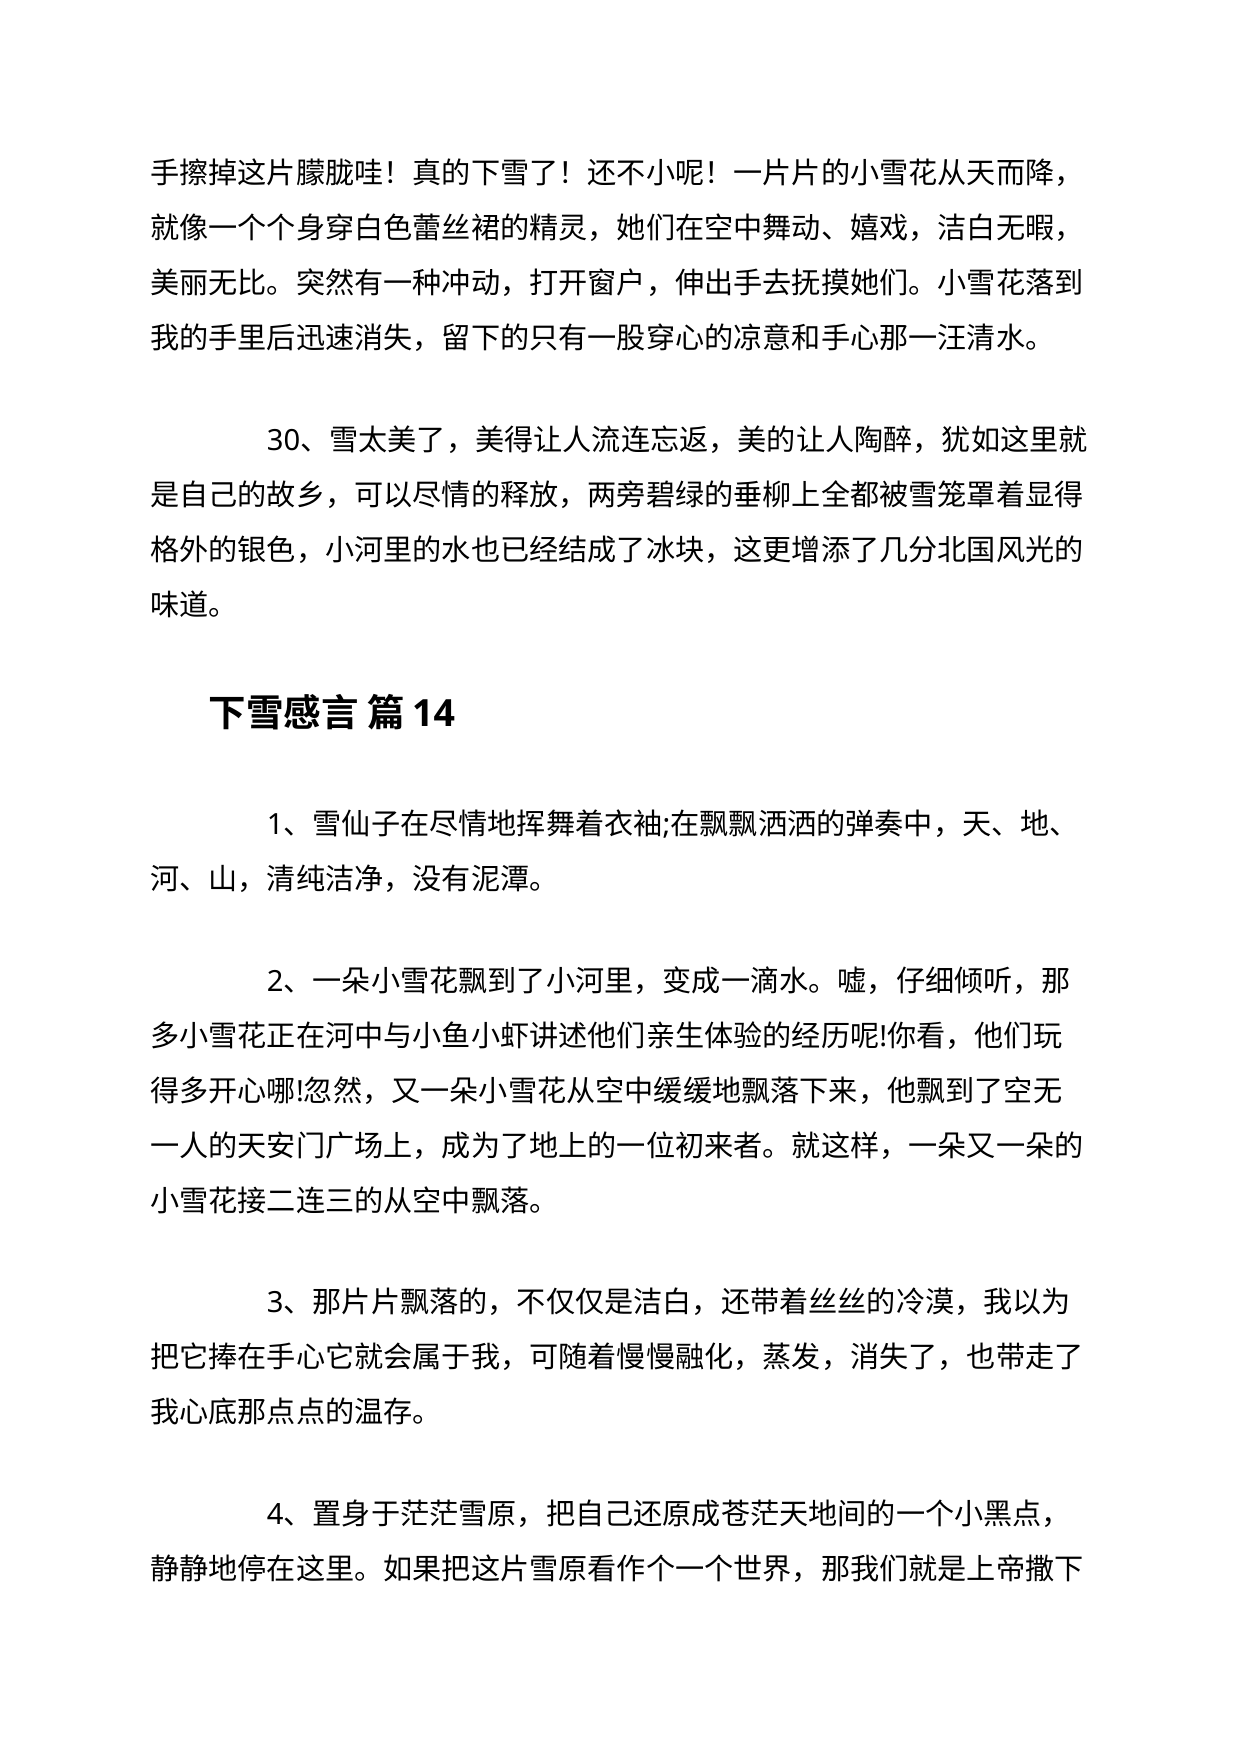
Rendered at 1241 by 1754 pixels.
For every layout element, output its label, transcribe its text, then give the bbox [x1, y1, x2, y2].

text 3、那片片飘落的，不仅仅是洁白，还带着丝丝的冷漠，我以为把它捧在手心它就会属于我，可随着慢慢融化，蒸发，消失了，也带走了我心底那点点的温存。 [150, 1279, 1090, 1431]
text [150, 1491, 1090, 1588]
text 30、雪太美了，美得让人流连忘返，美的让人陶醉，犹如这里就是自己的故乡，可以尽情的释放，两旁碧绿的垂柳上全都被雪笼罩着显得格外的银色，小河里的水也已经结成了冰块，这更增添了几分北国风光的味道。 [150, 416, 1090, 623]
text 下雪感言 篇14 [150, 683, 1090, 737]
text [150, 150, 1090, 357]
text 1、雪仙子在尽情地挥舞着衣袖;在飘飘洒洒的弹奏中，天、地、河、山，清纯洁净，没有泥潭。 [150, 801, 1090, 898]
text 2、一朵小雪花飘到了小河里，变成一滴水。嘘，仔细倾听，那多小雪花正在河中与小鱼小虾讲述他们亲生体验的经历呢!你看，他们玩得多开心哪!忽然，又一朵小雪花从空中缓缓地飘落下来，他飘到了空无一人的天安门广场上，成为了地上的一位初来者。就这样，一朵又一朵的小雪花接二连三的从空中飘落。 [150, 957, 1090, 1219]
